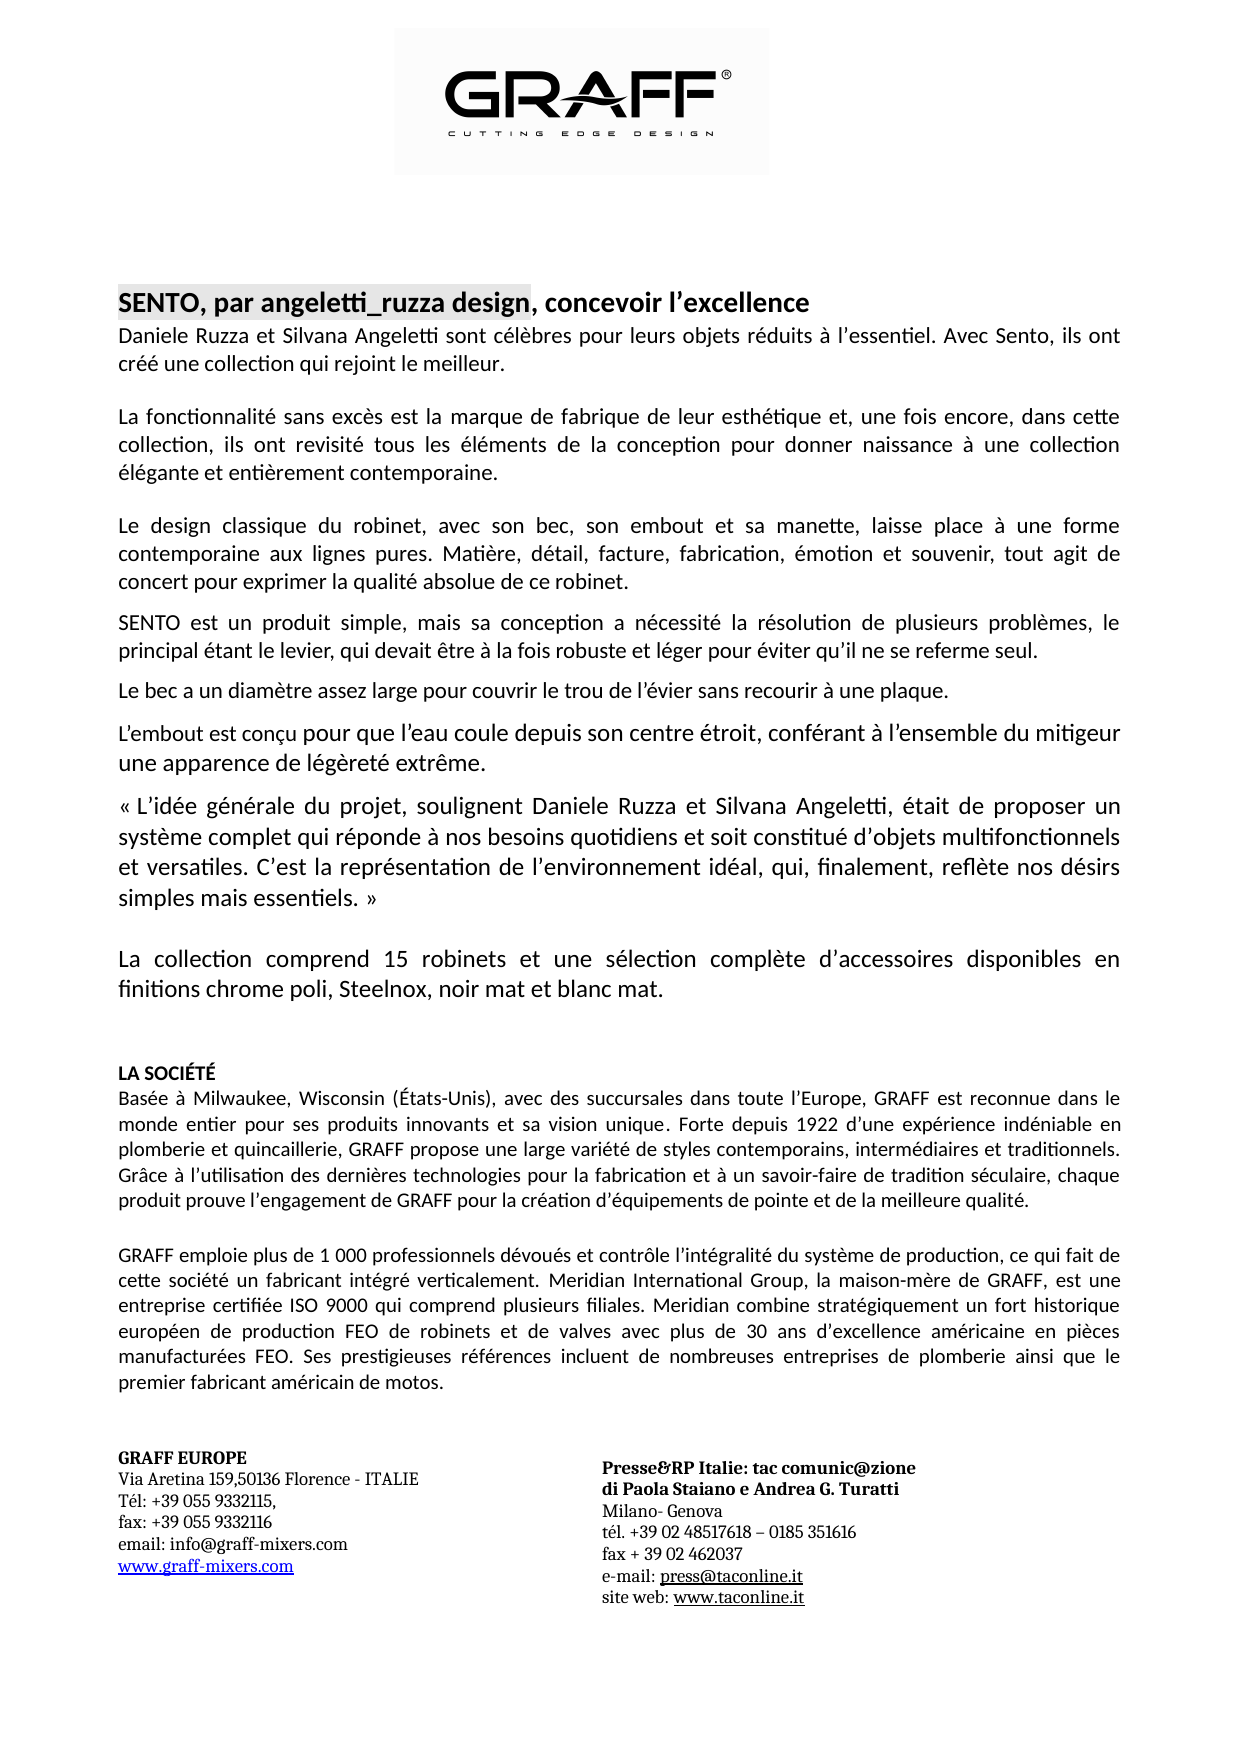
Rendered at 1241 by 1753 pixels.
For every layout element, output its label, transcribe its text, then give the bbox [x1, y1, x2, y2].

text email: info@graff-mixers.com [118, 1534, 1019, 1555]
text GRAFF emploie plus de 1 000 professionnels dévoués et contrôle l’intégralité du système de production, ce qui fait de cette société un fabricant intégré verticalement. Meridian International Group, la maison-mère de GRAFF, est une entreprise certifiée ISO 9000 qui comprend plusieurs filiales. Meridian combine stratégiquement un fort historique européen de production FEO de robinets et de valves avec plus de 30 ans d’excellence américaine en pièces manufacturées FEO. Ses prestigieuses références incluent de nombreuses entreprises de plomberie ainsi que le premier fabricant américain de motos. [118, 1242, 1122, 1394]
text LA SOCIÉTÉ [118, 1060, 1122, 1086]
text La fonctionnalité sans excès est la marque de fabrique de leur esthétique et, une fois encore, dans cette collection, ils ont revisité tous les éléments de la conception pour donner naissance à une collection élégante et entièrement contemporaine. [118, 402, 1122, 486]
text Daniele Ruzza et Silvana Angeletti sont célèbres pour leurs objets réduits à l’essentiel. Avec Sento, ils ont créé une collection qui rejoint le meilleur. [118, 321, 1122, 377]
text Basée à Milwaukee, Wisconsin (États-Unis), avec des succursales dans toute l’Europe, GRAFF est reconnue dans le monde entier pour ses produits innovants et sa vision unique. Forte depuis 1922 d’une expérience indéniable en plomberie et quincaillerie, GRAFF propose une large variété de styles contemporains, intermédiaires et traditionnels. Grâce à l’utilisation des dernières technologies pour la fabrication et à un savoir-faire de tradition séculaire, chaque produit prouve l’engagement de GRAFF pour la création d’équipements de pointe et de la meilleure qualité. [118, 1086, 1122, 1213]
text « L’idée générale du projet, soulignent Daniele Ruzza et Silvana Angeletti, était de proposer un système complet qui réponde à nos besoins quotidiens et soit constitué d’objets multifonctionnels et versatiles. C’est la représentation de l’environnement idéal, qui, finalement, reflète nos désirs simples mais essentiels. » [118, 790, 1122, 912]
text Tél: +39 055 9332115, [118, 1491, 1019, 1512]
text Le bec a un diamètre assez large pour couvrir le trou de l’évier sans recourir à une plaque. [118, 676, 1122, 704]
text fax: +39 055 9332116 [118, 1512, 1019, 1534]
text L’embout est conçu pour que l’eau coule depuis son centre étroit, conférant à l’ensemble du mitigeur une apparence de légèreté extrême. [118, 717, 1122, 778]
text La collection comprend 15 robinets et une sélection complète d’accessoires disponibles en finitions chrome poli, Steelnox, noir mat et blanc mat. [118, 943, 1122, 1004]
text Via Aretina 159,50136 Florence - ITALIE [118, 1469, 1019, 1491]
text SENTO est un produit simple, mais sa conception a nécessité la résolution de plusieurs problèmes, le principal étant le levier, qui devait être à la fois robuste et léger pour éviter qu’il ne se referme seul. [118, 608, 1122, 664]
picture [394, 28, 770, 175]
text GRAFF EUROPE [118, 1447, 1019, 1469]
text SENTO, par angeletti_ruzza design, concevoir l’excellence [118, 281, 1122, 321]
text www.graff-mixers.com [118, 1555, 1019, 1577]
text Le design classique du robinet, avec son bec, son embout et sa manette, laisse place à une forme contemporaine aux lignes pures. Matière, détail, facture, fabrication, émotion et souvenir, tout agit de concert pour exprimer la qualité absolue de ce robinet. [118, 511, 1122, 595]
